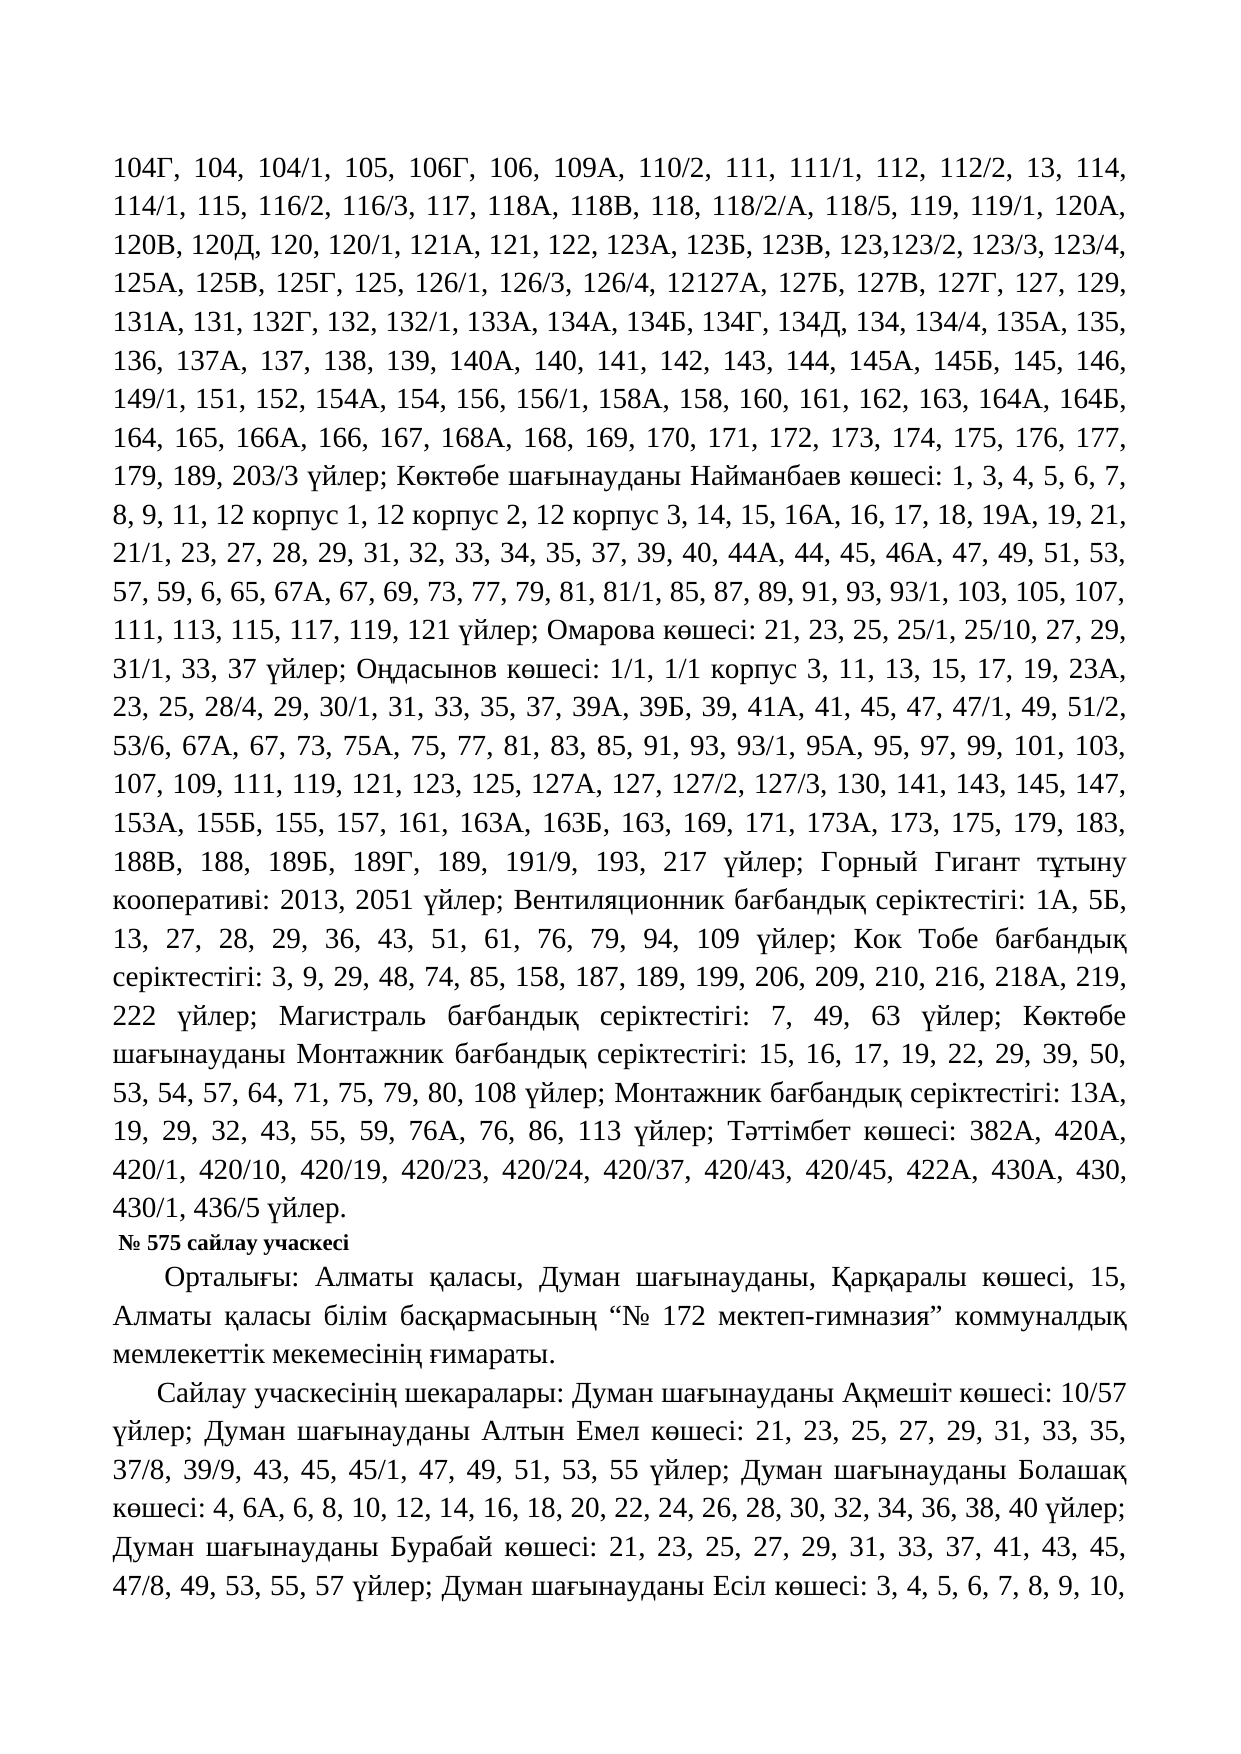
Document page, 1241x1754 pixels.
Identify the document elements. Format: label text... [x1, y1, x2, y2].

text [112, 150, 1128, 1224]
text Орталығы: Алматы қаласы, Думан шағынауданы, Қарқаралы көшесі, 15, Алматы қаласы білім басқармасының “№ 172 мектеп-гимназия” коммуналдық мемлекеттік мекемесінің ғимараты. [112, 1259, 1128, 1370]
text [112, 1375, 1128, 1601]
text № 575 сайлау учаскесі [112, 1229, 1128, 1256]
